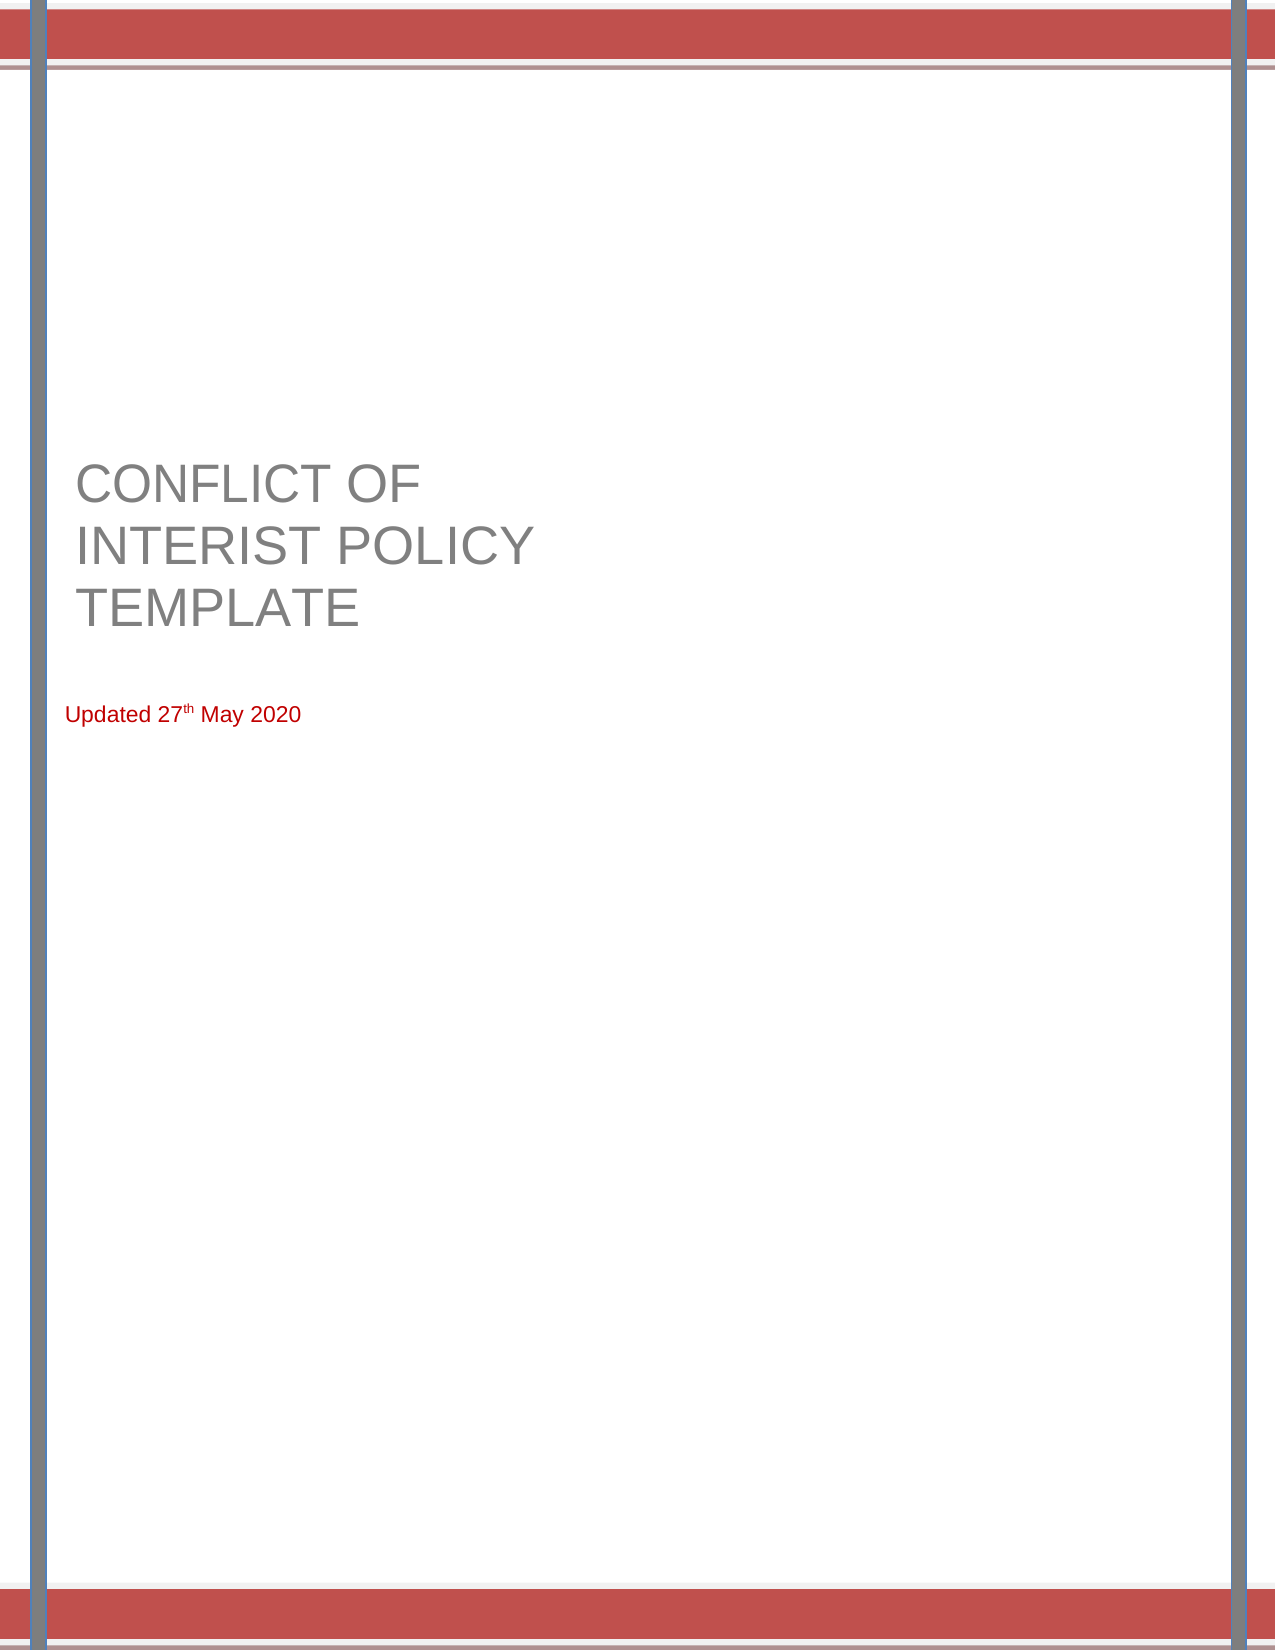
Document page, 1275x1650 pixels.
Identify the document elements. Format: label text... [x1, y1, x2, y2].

picture [0, 1646, 30, 1650]
picture [47, 66, 1231, 70]
picture [47, 1646, 1231, 1650]
picture [1247, 66, 1275, 70]
picture [1247, 1646, 1275, 1650]
text Updated 27th May 2020 [64, 701, 1210, 727]
picture [0, 66, 30, 70]
text CONFLICT OF INTERIST POLICY TEMPLATE [75, 451, 568, 638]
